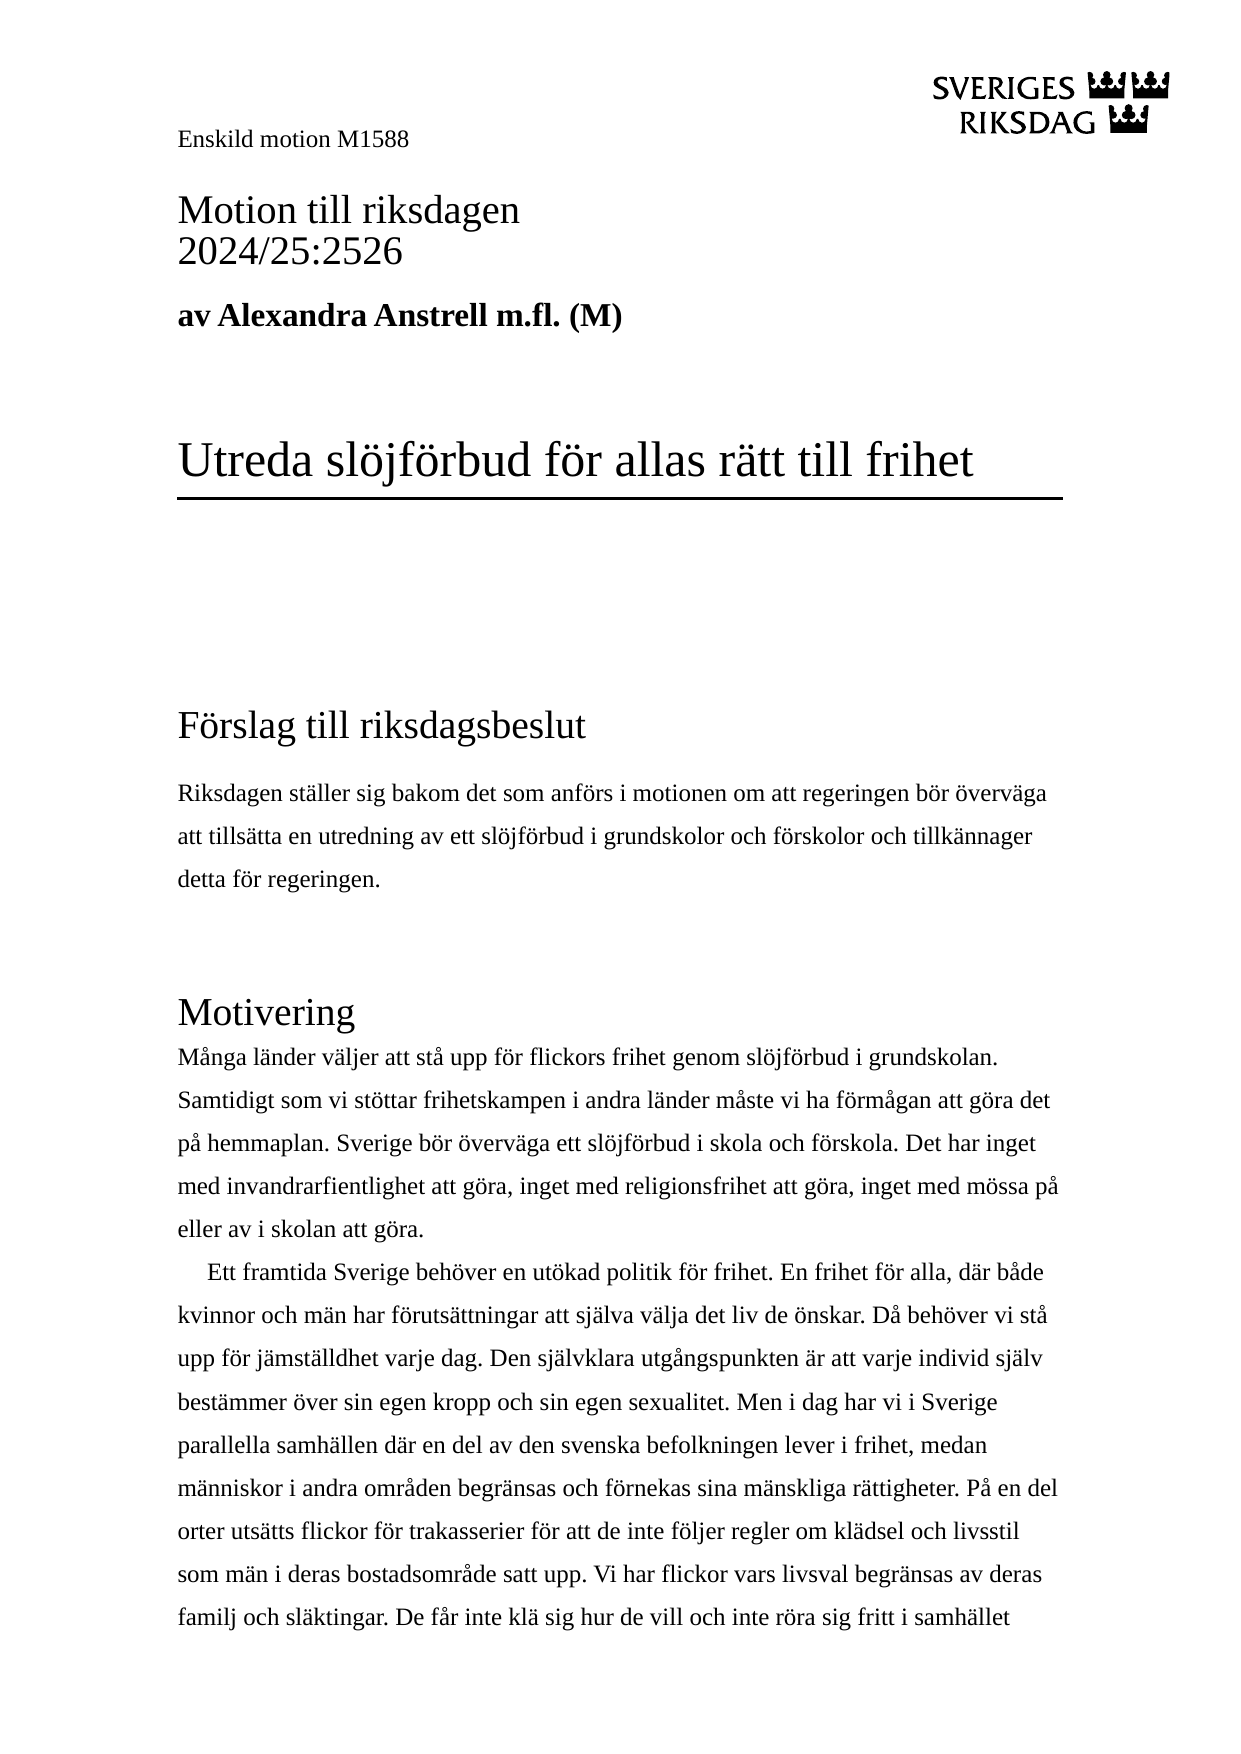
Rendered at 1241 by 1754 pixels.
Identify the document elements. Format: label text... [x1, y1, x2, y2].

text Ett framtida Sverige behöver en utökad politik för frihet. En frihet för alla, där både kvinnor och män har förutsättningar att själva välja det liv de önskar. Då behöver vi stå upp för jämställdhet varje dag. Den självklara utgångspunkten är att varje individ själv bestämmer över sin egen kropp och sin egen sexualitet. Men i dag har vi i Sverige parallella samhällen där en del av den svenska befolkningen lever i frihet, medan människor i andra områden begränsas och förnekas sina mänskliga rättigheter. På en del orter utsätts flickor för trakasserier för att de inte följer regler om klädsel och livsstil som män i deras bostadsområde satt upp. Vi har flickor vars livsval begränsas av deras familj och släktingar. De får inte klä sig hur de vill och inte röra sig fritt i samhället [177, 1257, 1063, 1631]
text Många länder väljer att stå upp för flickors frihet genom slöjförbud i grundskolan. Samtidigt som vi stöttar frihetskampen i andra länder måste vi ha förmågan att göra det på hemmaplan. Sverige bör överväga ett slöjförbud i skola och förskola. Det har inget med invandrarfientlighet att göra, inget med religionsfrihet att göra, inget med mössa på eller av i skolan att göra. [177, 1042, 1063, 1243]
